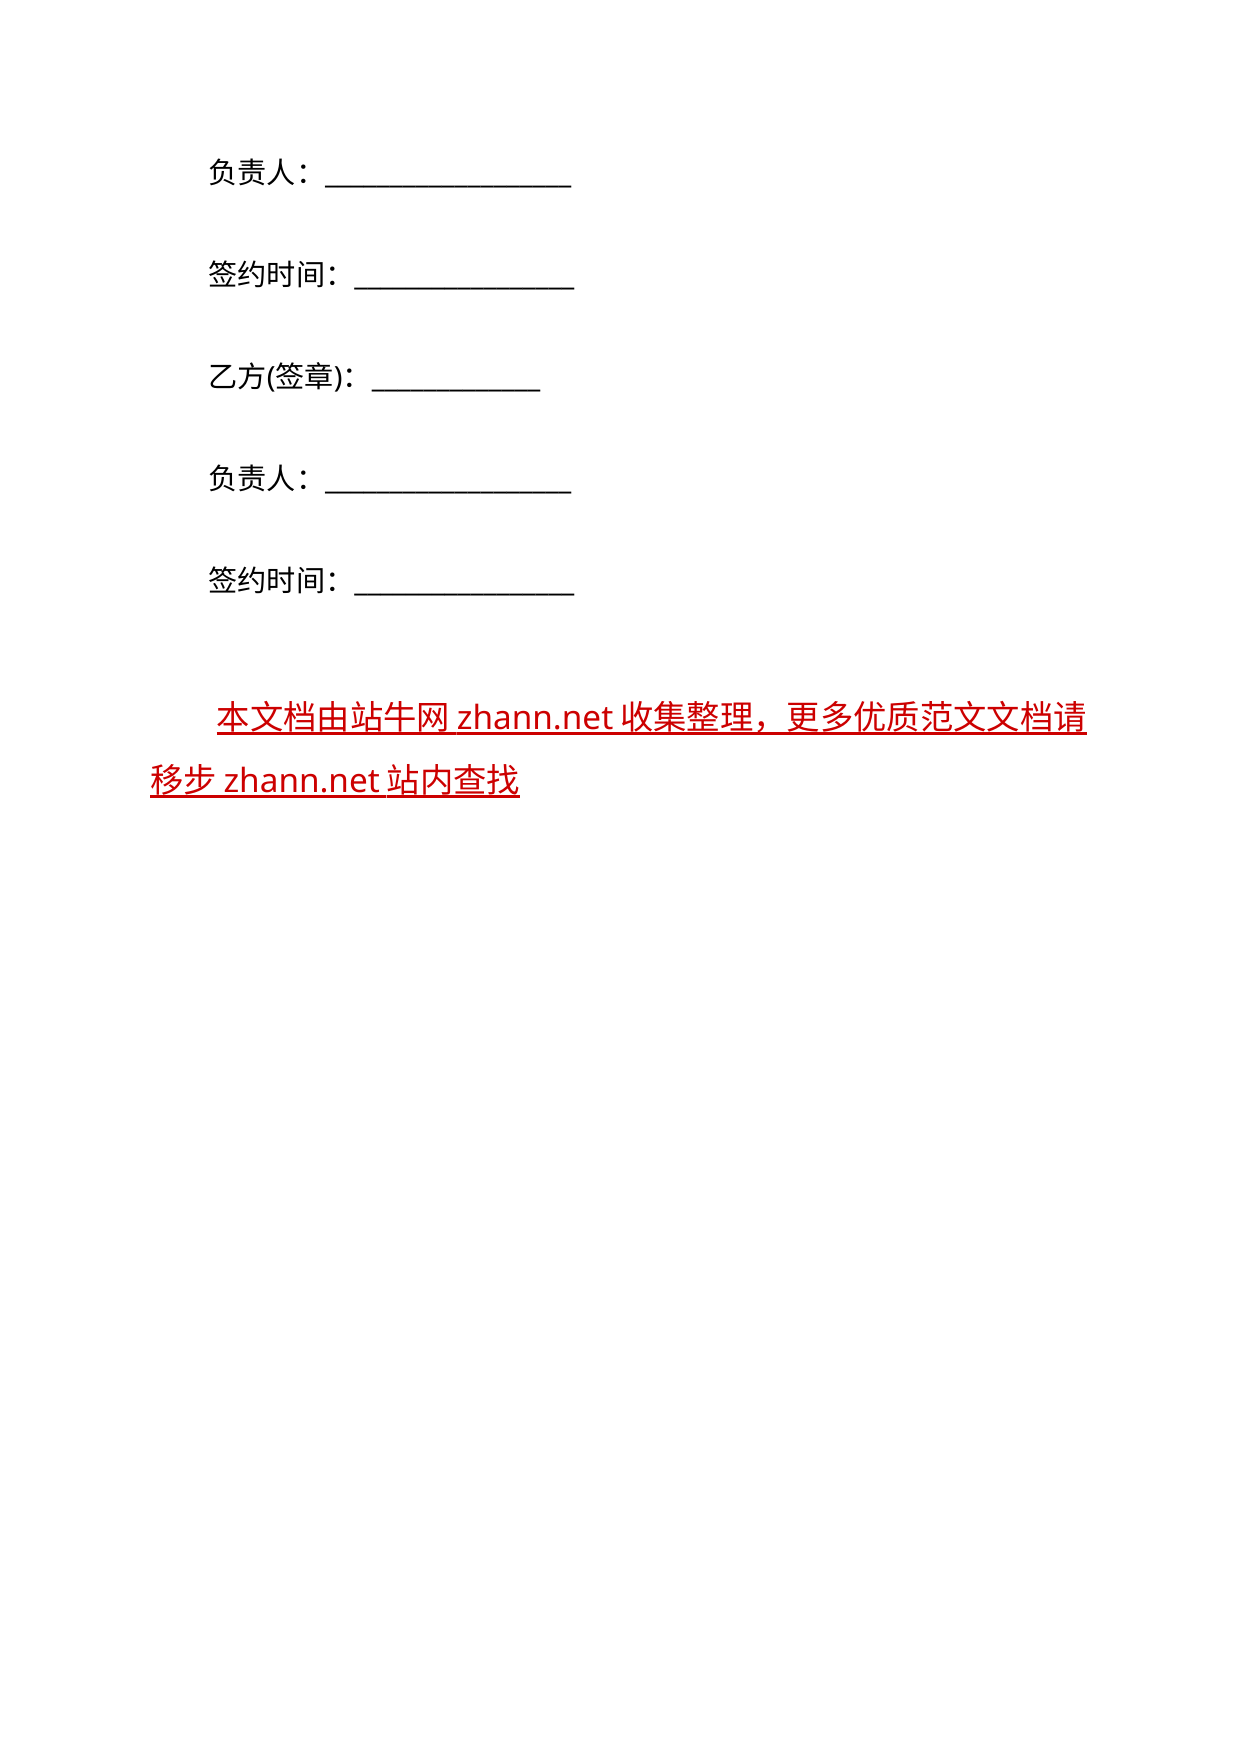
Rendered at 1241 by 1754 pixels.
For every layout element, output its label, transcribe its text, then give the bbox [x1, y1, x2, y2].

text 本文档由站牛网zhann.net收集整理，更多优质范文文档请移步zhann.net站内查找 [150, 691, 1090, 802]
text 负责人：___________________ [150, 456, 1090, 498]
text 签约时间：_________________ [150, 558, 1090, 600]
text 负责人：___________________ [150, 150, 1090, 192]
text 签约时间：_________________ [150, 252, 1090, 294]
text 乙方(签章)：_____________ [150, 354, 1090, 396]
